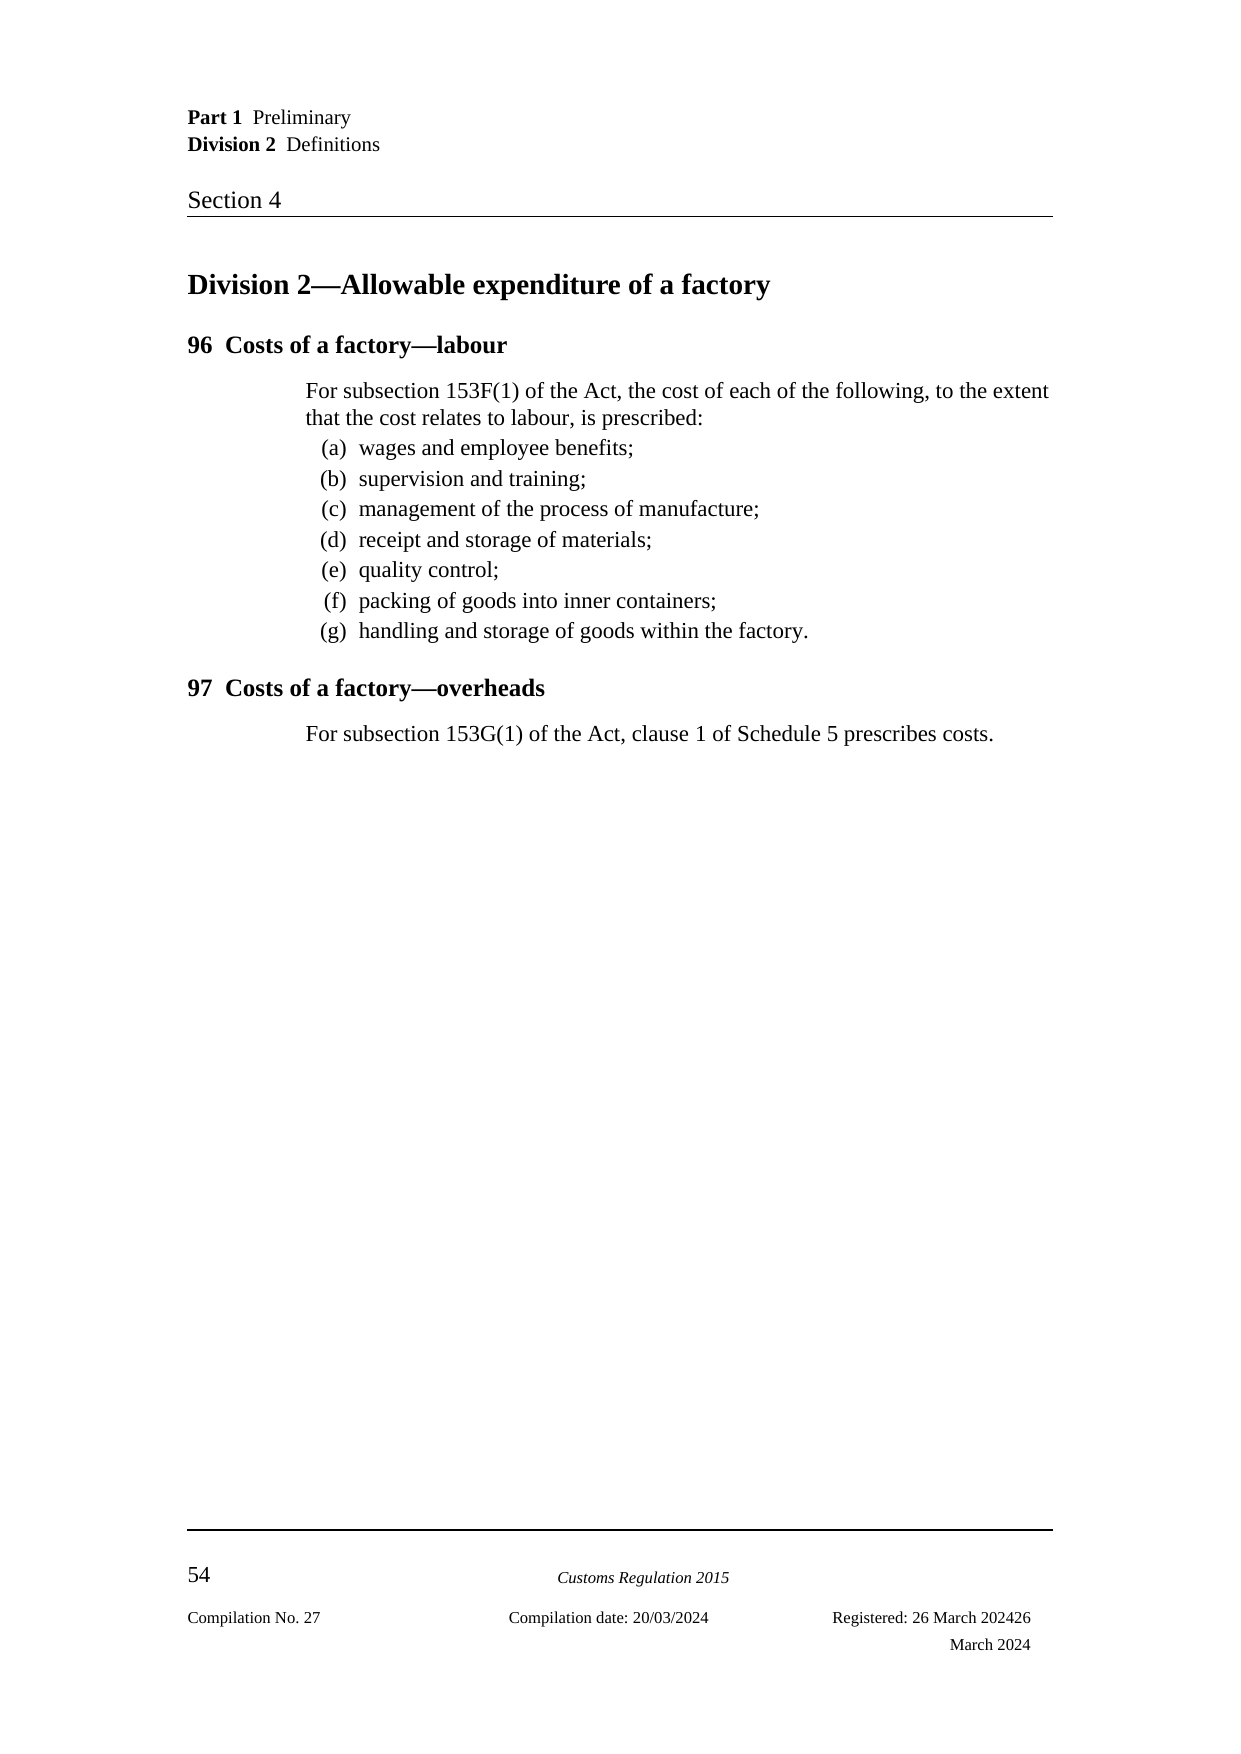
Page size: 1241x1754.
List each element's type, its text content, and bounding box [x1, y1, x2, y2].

text 97 Costs of a factory—overheads [187, 673, 1053, 702]
text Division 2—Allowable expenditure of a factory [187, 267, 1053, 301]
text (d) receipt and storage of materials; [187, 526, 1053, 552]
text (b) supervision and training; [187, 465, 1053, 491]
text (a) wages and employee benefits; [187, 434, 1053, 461]
text For subsection 153G(1) of the Act, clause 1 of Schedule 5 prescribes costs. [187, 720, 1053, 747]
text 96 Costs of a factory—labour [187, 330, 1053, 359]
text (e) quality control; [187, 556, 1053, 583]
text For subsection 153F(1) of the Act, the cost of each of the following, to the extent that the cost relates to labour, is prescribed: [187, 377, 1053, 430]
text (f) packing of goods into inner containers; [187, 587, 1053, 613]
text (c) management of the process of manufacture; [187, 495, 1053, 522]
text (g) handling and storage of goods within the factory. [187, 617, 1053, 644]
